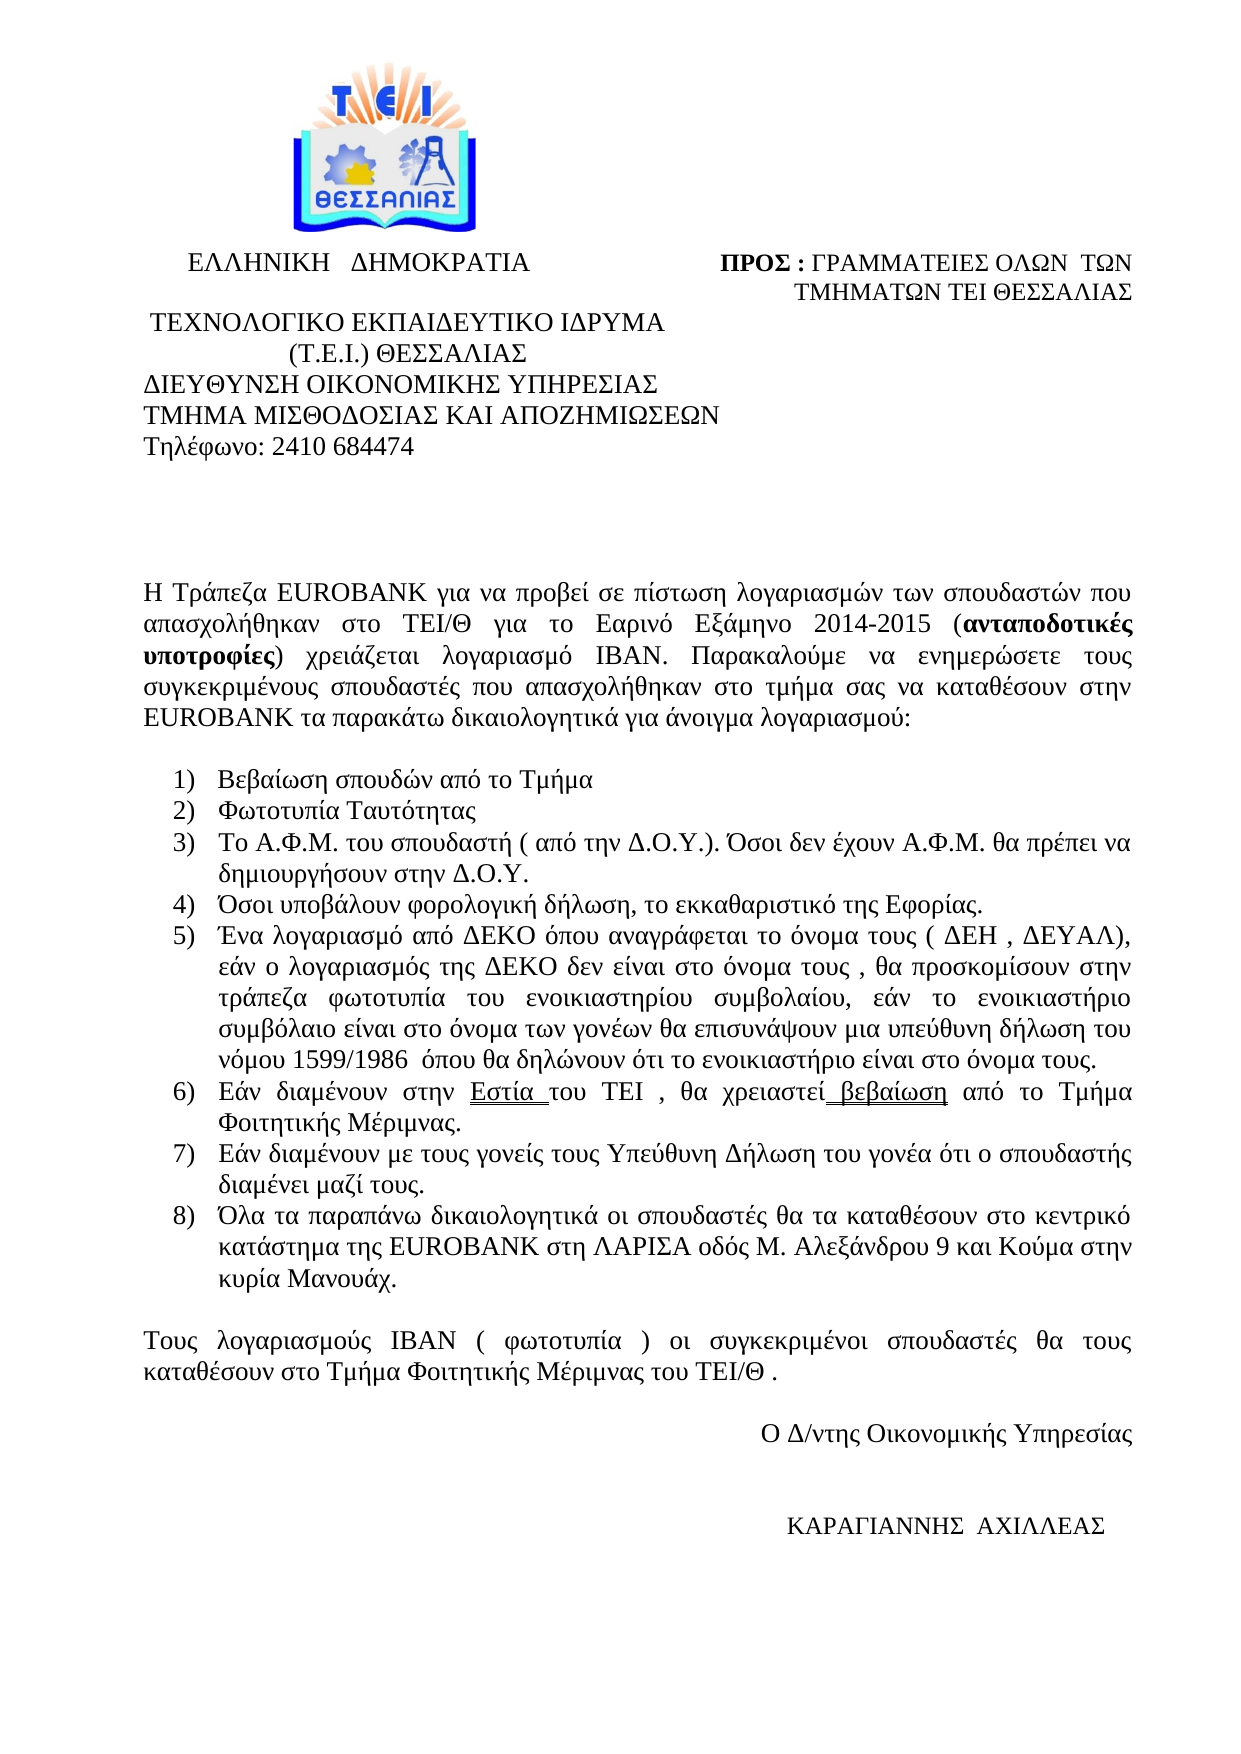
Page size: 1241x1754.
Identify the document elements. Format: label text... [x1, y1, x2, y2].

list Εάν διαμένουν με τους γονείς τους Υπεύθυνη Δήλωση του γονέα ότι ο σπουδαστής διαμένει μαζί τους. [173, 1137, 1132, 1199]
text ΔΙΕΥΘΥΝΣΗ ΟΙΚΟΝΟΜΙΚΗΣ ΥΠΗΡΕΣΙΑΣ [143, 368, 1053, 399]
list Όλα τα παραπάνω δικαιολογητικά οι σπουδαστές θα τα καταθέσουν στο κεντρικό κατάστημα της EUROBANK στη ΛΑΡΙΣΑ οδός Μ. Αλεξάνδρου 9 και Κούμα στην κυρία Μανουάχ. [173, 1199, 1132, 1293]
text (Τ.Ε.Ι.) ΘΕΣΣΑΛΙΑΣ [187, 337, 1053, 368]
list Όσοι υποβάλουν φορολογική δήλωση, το εκκαθαριστικό της Εφορίας. [173, 888, 1132, 919]
list Εάν διαμένουν στην Εστία του ΤΕΙ , θα χρειαστεί βεβαίωση από το Τμήμα Φοιτητικής Μέριμνας. [173, 1075, 1132, 1137]
list Το Α.Φ.Μ. του σπουδαστή ( από την Δ.Ο.Υ.). Όσοι δεν έχουν Α.Φ.Μ. θα πρέπει να δημιουργήσουν στην Δ.Ο.Υ. [173, 826, 1132, 888]
text Η Τράπεζα EUROBANK για να προβεί σε πίστωση λογαριασμών των σπουδαστών που απασχολήθηκαν στο ΤΕΙ/Θ για το Εαρινό Εξάμηνο 2014-2015 (ανταποδοτικές υποτροφίες) χρειάζεται λογαριασμό IBAN. Παρακαλούμε να ενημερώσετε τους συγκεκριμένους σπουδαστές που απασχολήθηκαν στο τμήμα σας να καταθέσουν στην EUROBANK τα παρακάτω δικαιολογητικά για άνοιγμα λογαριασμού: [143, 576, 1132, 732]
text ΕΛΛΗΝΙΚΗ ΔΗΜΟΚΡΑΤΙΑ ΠΡΟΣ : ΓΡΑΜΜΑΤΕΙΕΣ ΟΛΩΝ ΤΩΝ ΤΜΗΜΑΤΩΝ ΤΕΙ ΘΕΣΣΑΛΙΑΣ [143, 246, 1132, 306]
list Φωτοτυπία Ταυτότητας [173, 794, 1132, 826]
list Ένα λογαριασμό από ΔΕΚΟ όπου αναγράφεται το όνομα τους ( ΔΕΗ , ΔΕΥΑΛ), εάν ο λογαριασμός της ΔΕΚΟ δεν είναι στο όνομα τους , θα προσκομίσουν στην τράπεζα φωτοτυπία του ενοικιαστηρίου συμβολαίου, εάν το ενοικιαστήριο συμβόλαιο είναι στο όνομα των γονέων θα επισυνάψουν μια υπεύθυνη δήλωση του νόμου 1599/1986 όπου θα δηλώνουν ότι το ενοικιαστήριο είναι στο όνομα τους. [173, 919, 1132, 1075]
text ΚΑΡΑΓΙΑΝΝΗΣ ΑΧΙΛΛΕΑΣ [143, 1511, 1132, 1539]
text ΤΜΗΜΑ ΜΙΣΘΟΔΟΣΙΑΣ ΚΑΙ ΑΠΟΖΗΜΙΩΣΕΩΝ [143, 399, 1053, 430]
picture [293, 55, 476, 232]
list Βεβαίωση σπουδών από το Τμήμα [173, 763, 1132, 794]
text ΤΕΧΝΟΛΟΓΙΚΟ ΕΚΠΑΙΔΕΥΤΙΚΟ ΙΔΡΥΜΑ [143, 306, 1132, 337]
text Ο Δ/ντης Οικονομικής Υπηρεσίας [143, 1417, 1132, 1448]
text Τηλέφωνο: 2410 684474 [143, 430, 1053, 461]
text Τους λογαριασμούς ΙΒΑΝ ( φωτοτυπία ) οι συγκεκριμένοι σπουδαστές θα τους καταθέσουν στο Τμήμα Φοιτητικής Μέριμνας του ΤΕΙ/Θ . [143, 1324, 1132, 1386]
